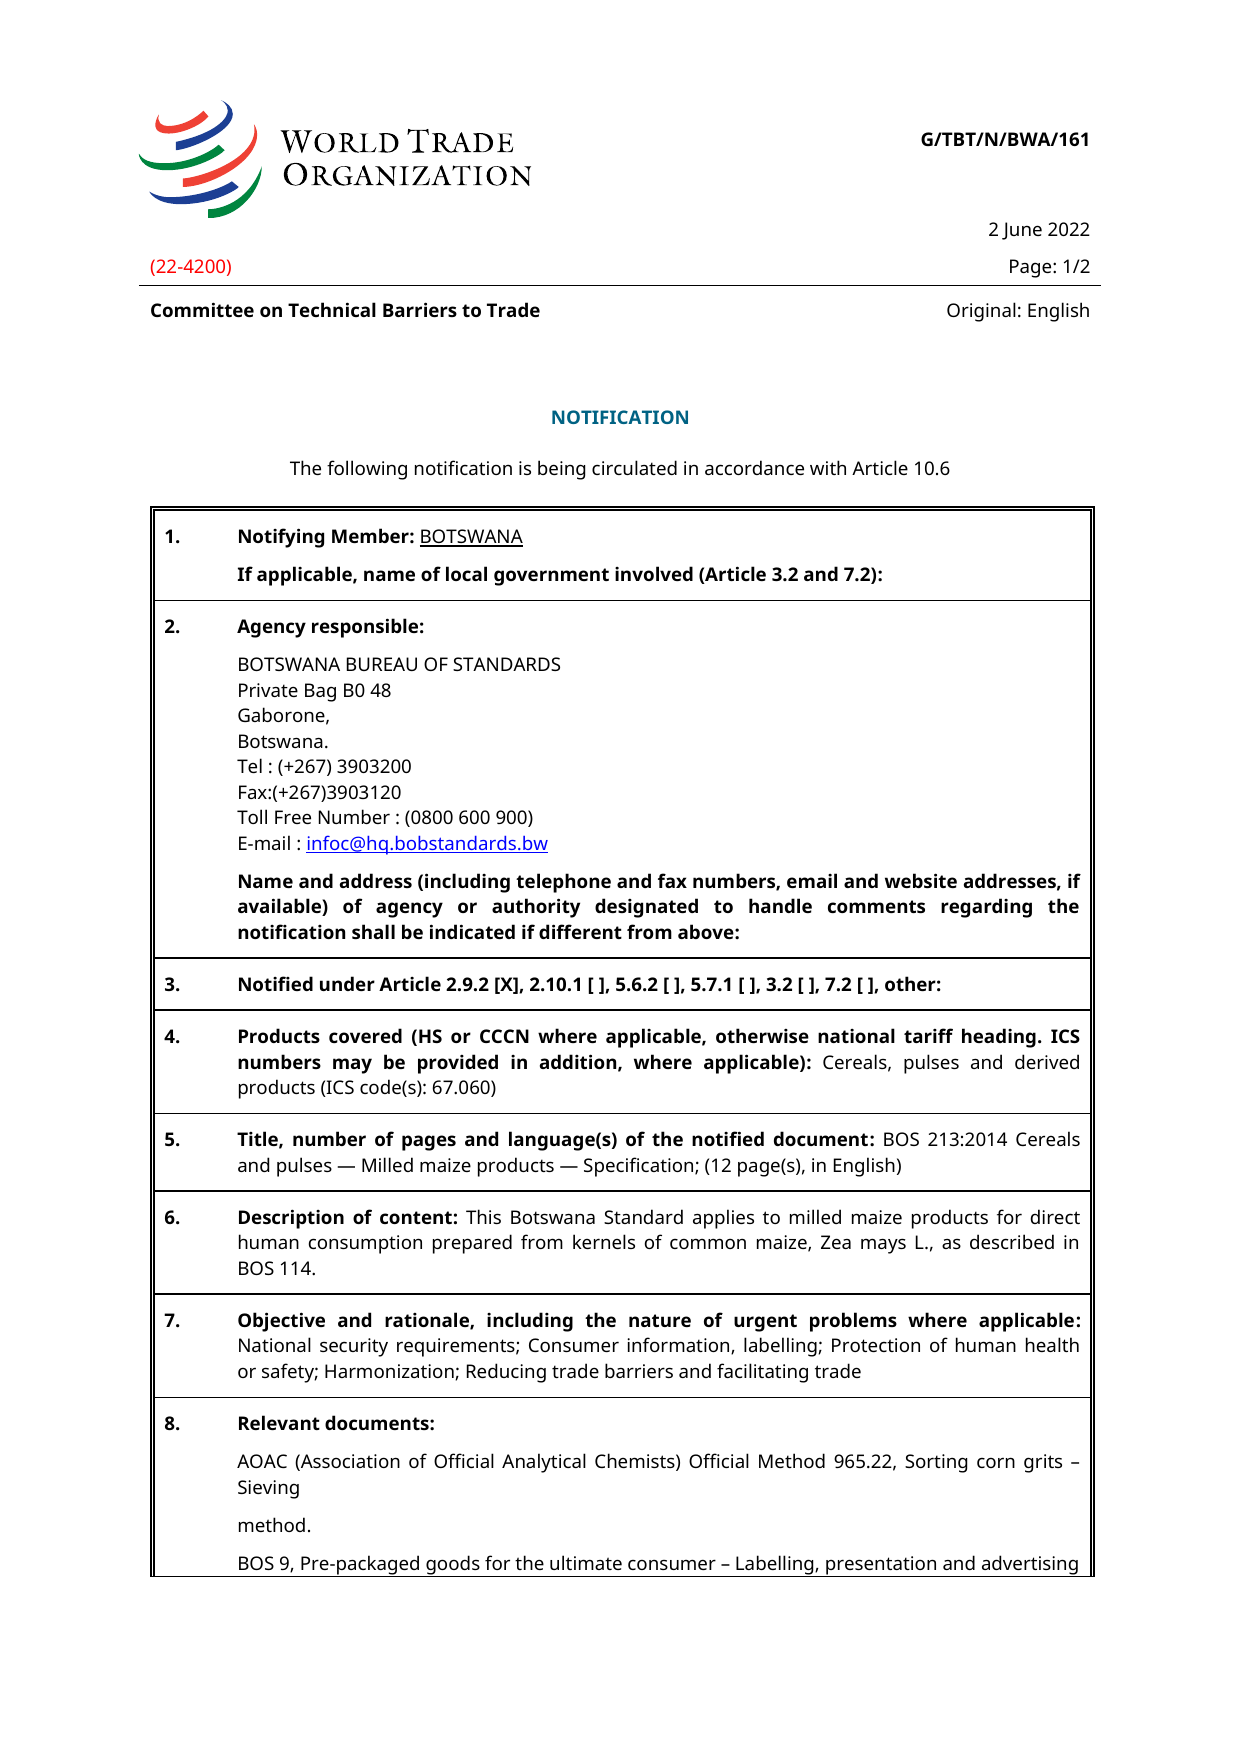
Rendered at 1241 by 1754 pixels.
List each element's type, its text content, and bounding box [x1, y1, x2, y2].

table_cell 5. [155, 1114, 225, 1190]
table_cell 7. [155, 1295, 225, 1396]
table_cell Agency responsible: BOTSWANA BUREAU OF STANDARDS Private Bag B0 48 Gaborone, Botswana. Tel : (+267) 3903200 Fax:(+267)3903120 Toll Free Number : (0800 600 900) E-mail : infoc@hq.bobstandards.bw Name and address (including telephone and fax numbers, email and website addresses, if available) of agency or authority designated to handle comments regarding the notification shall be indicated if different from above: [225, 601, 1090, 957]
table_cell Description of content: This Botswana Standard applies to milled maize products for direct human consumption prepared from kernels of common maize, Zea mays L., as described in BOS 114. [225, 1192, 1090, 1293]
table_header 1. [155, 511, 225, 599]
table_cell Products covered (HS or CCCN where applicable, otherwise national tariff heading. ICS numbers may be provided in addition, where applicable): Cereals, pulses and derived products (ICS code(s): 67.060) [225, 1011, 1090, 1112]
title NOTIFICATION [150, 405, 1090, 430]
table_cell Title, number of pages and language(s) of the notified document: BOS 213:2014 Cereals and pulses — Milled maize products — Specification; (12 page(s), in English) [225, 1114, 1090, 1190]
table_cell 3. [155, 959, 225, 1009]
table_cell 2. [155, 601, 225, 957]
table_header Notifying Member: BOTSWANA If applicable, name of local government involved (Article 3.2 and 7.2): [225, 511, 1090, 599]
table_cell 4. [155, 1011, 225, 1112]
table_cell 8. [155, 1398, 225, 1576]
table_cell 6. [155, 1192, 225, 1293]
table_cell Notified under Article 2.9.2 [X], 2.10.1 [ ], 5.6.2 [ ], 5.7.1 [ ], 3.2 [ ], 7.2 [ ], other: [225, 959, 1090, 1009]
table_cell Objective and rationale, including the nature of urgent problems where applicable: National security requirements; Consumer information, labelling; Protection of human health or safety; Harmonization; Reducing trade barriers and facilitating trade [225, 1295, 1090, 1396]
text The following notification is being circulated in accordance with Article 10.6 [150, 455, 1090, 481]
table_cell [225, 1398, 1090, 1576]
